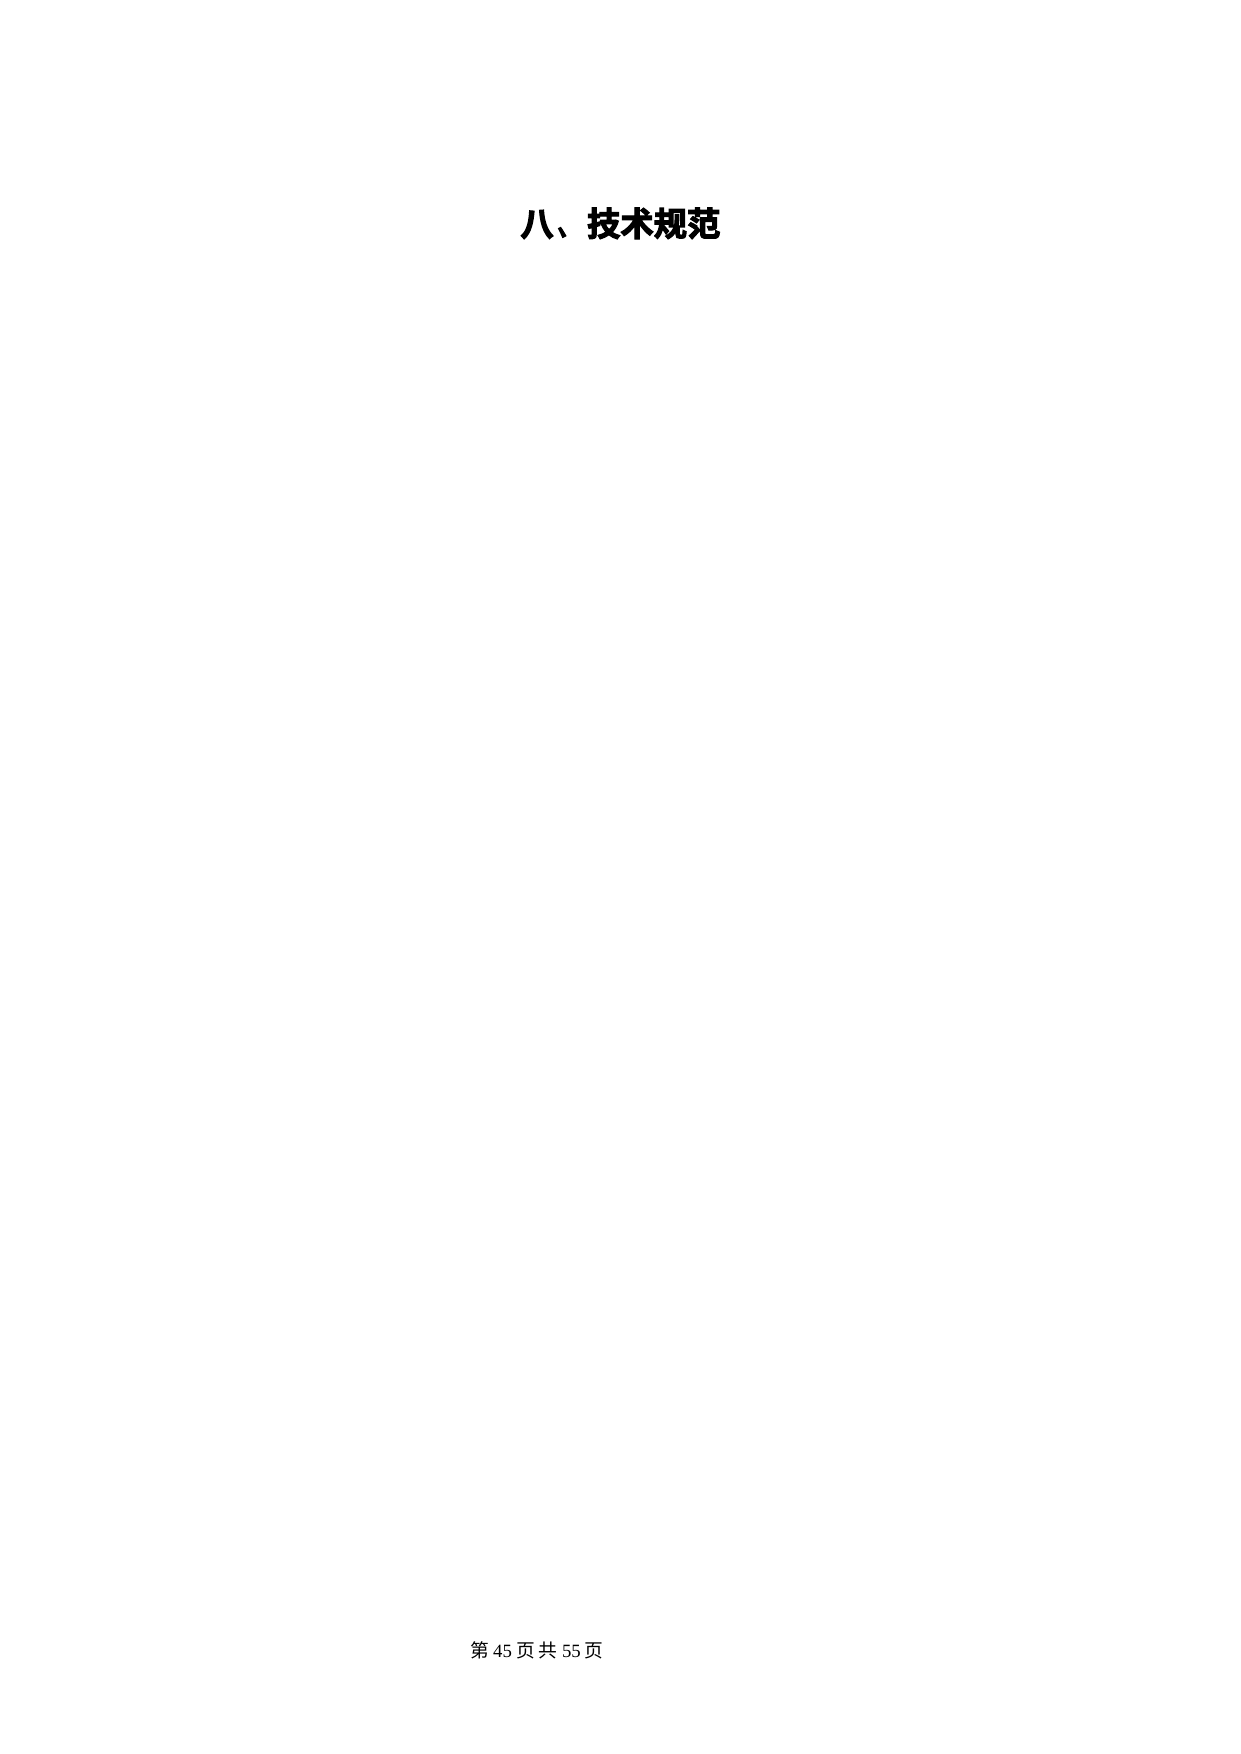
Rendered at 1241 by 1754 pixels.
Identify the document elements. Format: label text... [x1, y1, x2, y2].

subtitle 八、技术规范 [188, 199, 1052, 241]
